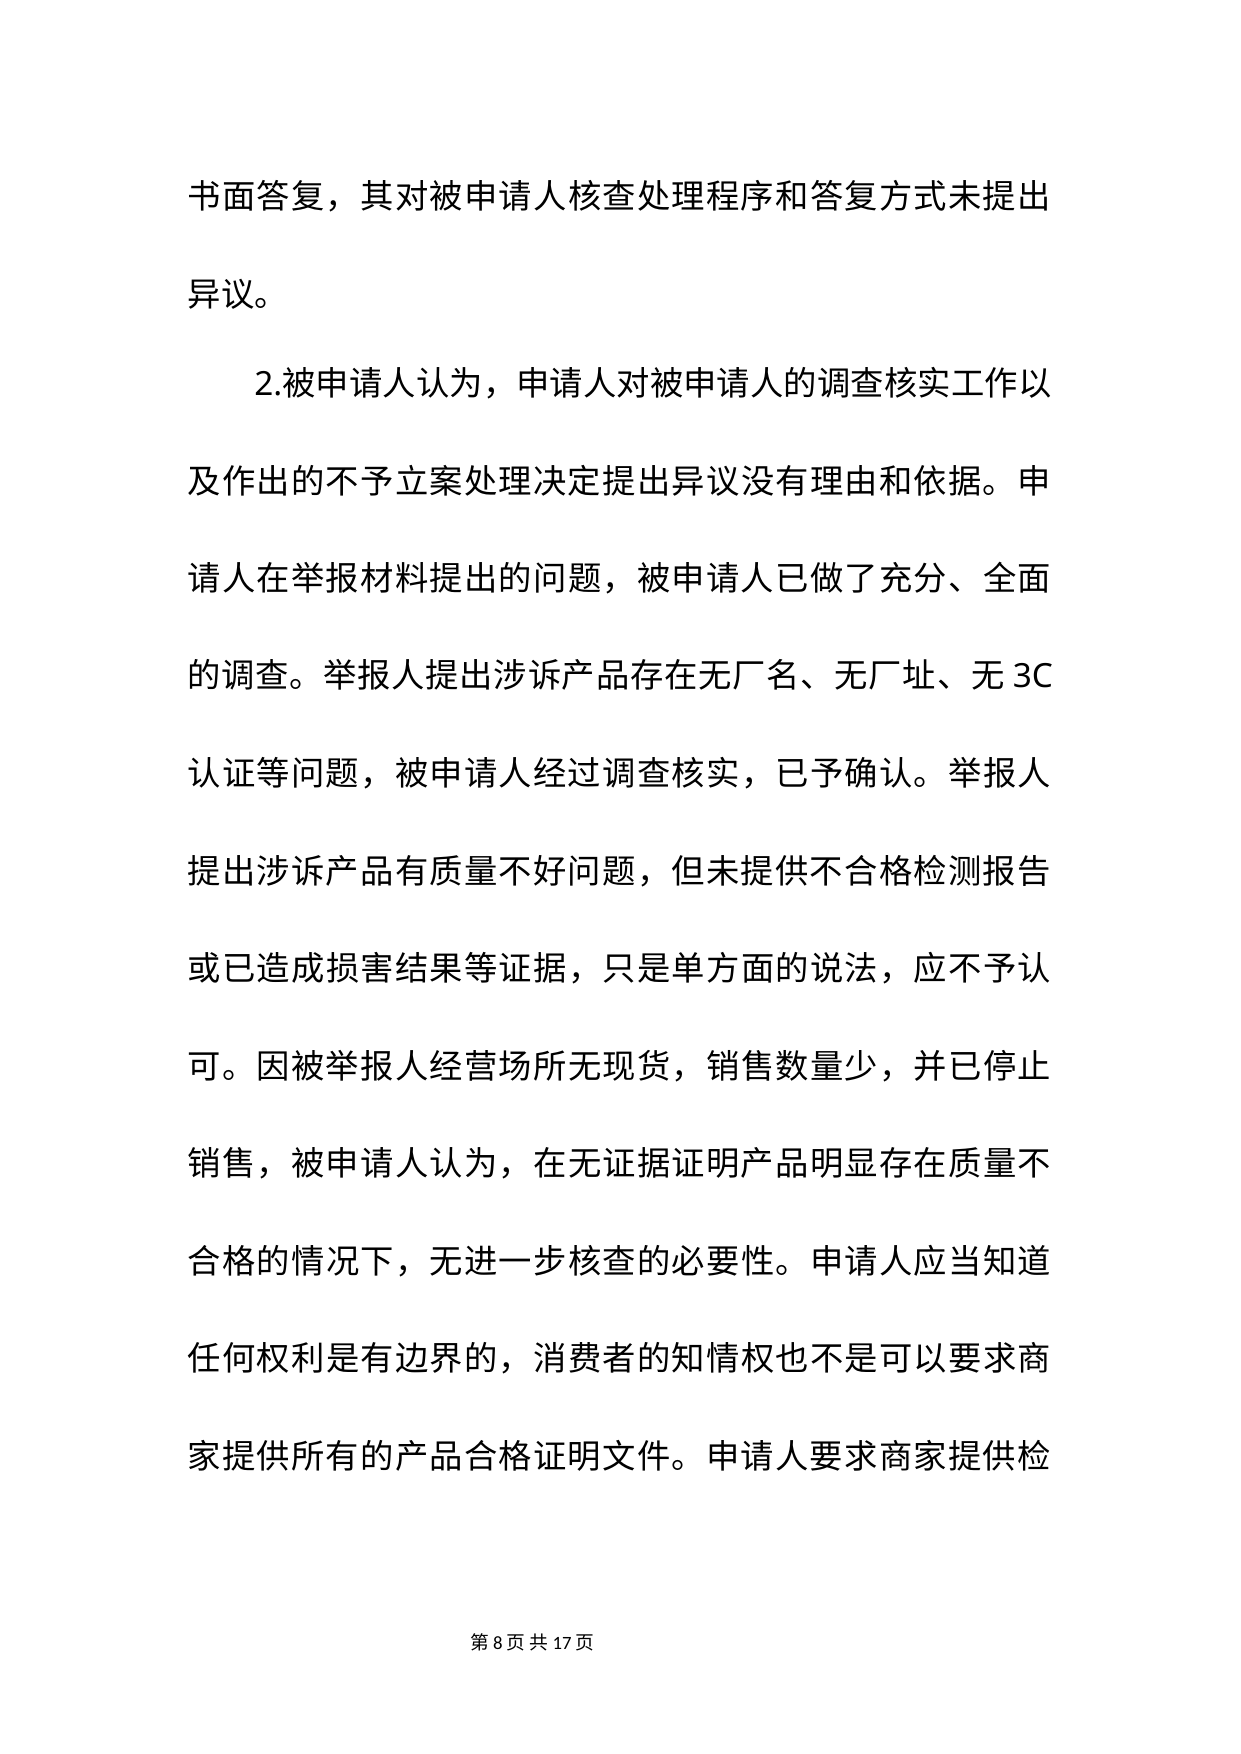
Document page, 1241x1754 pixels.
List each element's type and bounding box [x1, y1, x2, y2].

text [187, 162, 1053, 324]
text [187, 348, 1053, 1486]
